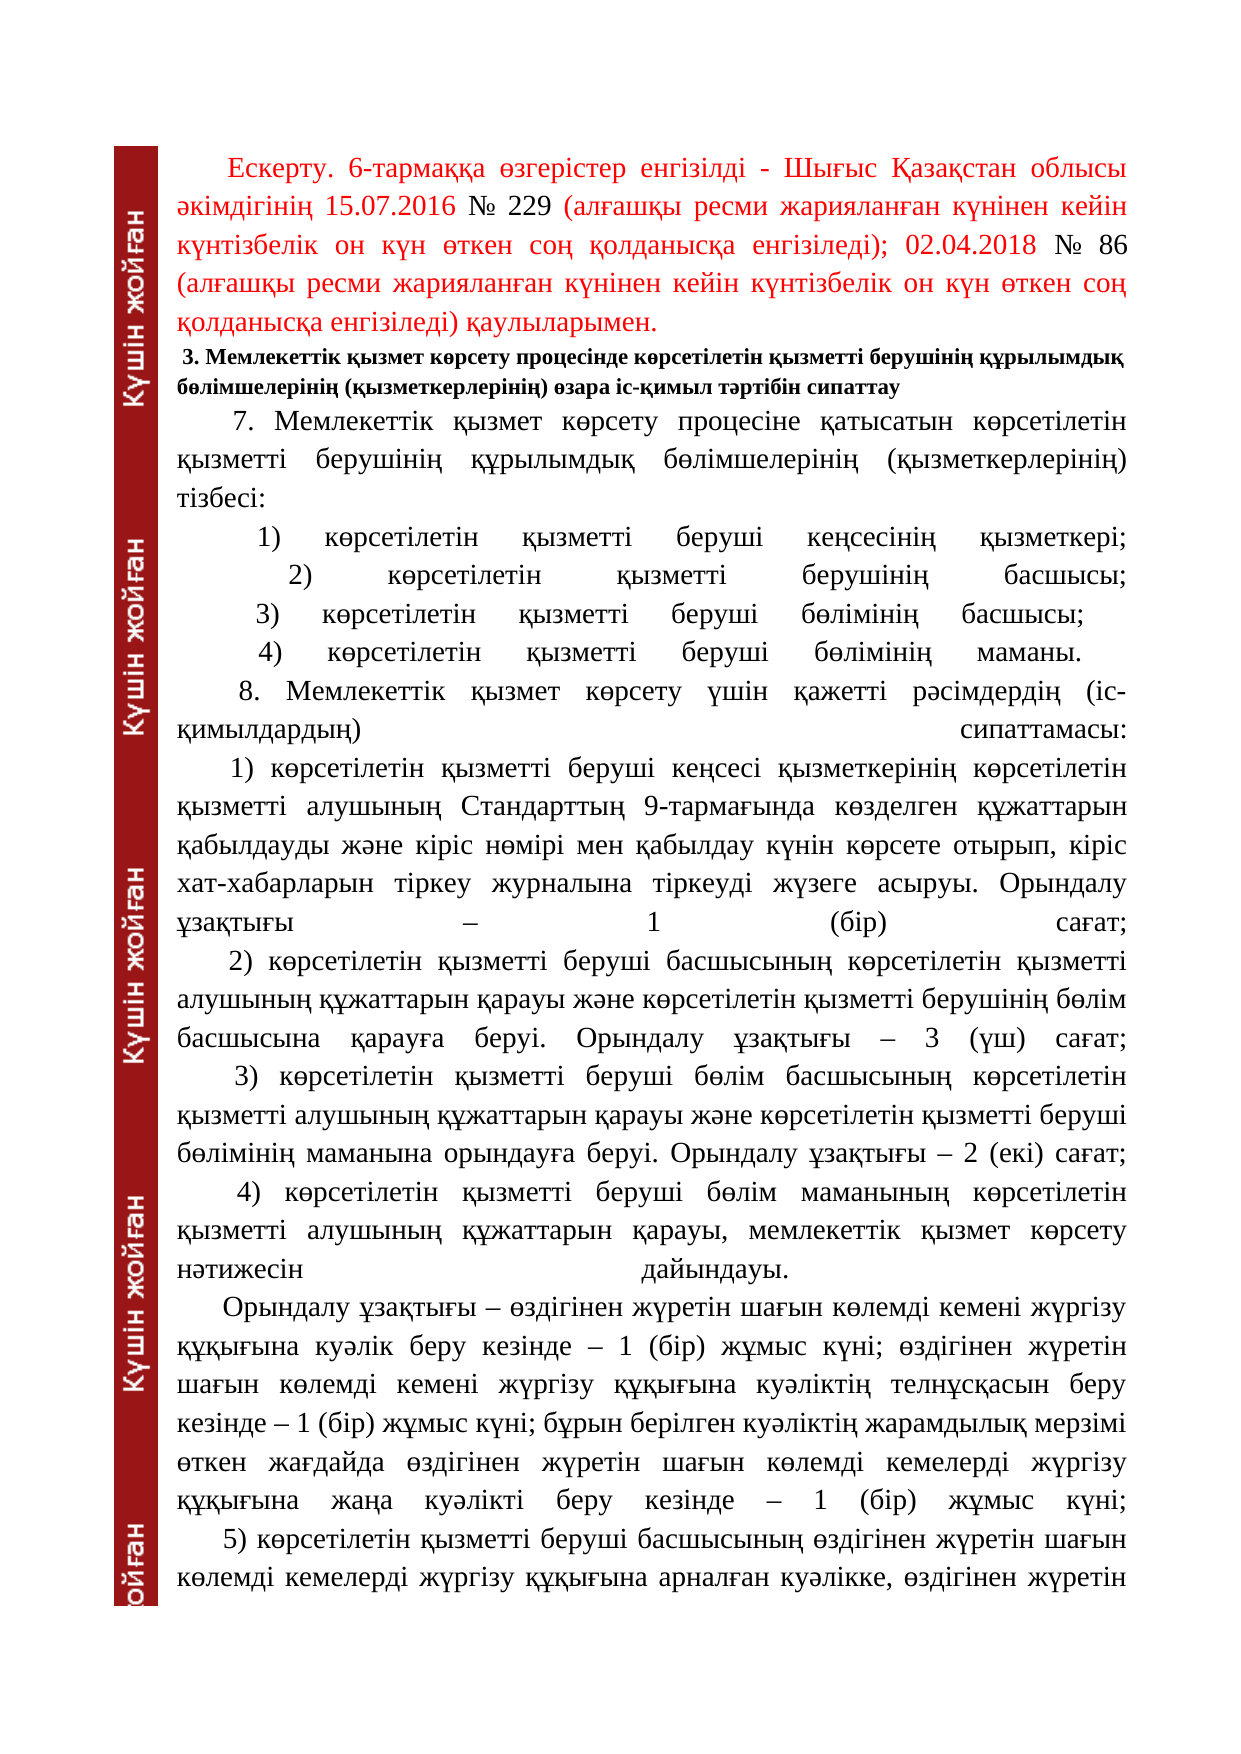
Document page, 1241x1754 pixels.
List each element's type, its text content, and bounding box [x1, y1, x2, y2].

picture [114, 146, 158, 150]
picture [114, 1593, 158, 1606]
picture [114, 338, 158, 343]
picture [114, 399, 158, 403]
text 3. Мемлекеттiк қызмет көрсету процесiнде көрсетiлетiн қызметті берушiнiң құрылымдық бөлiмшелерiнiң (қызметкерлерiнiң) өзара iс-қимыл тәртiбiн сипаттау [112, 343, 1128, 399]
